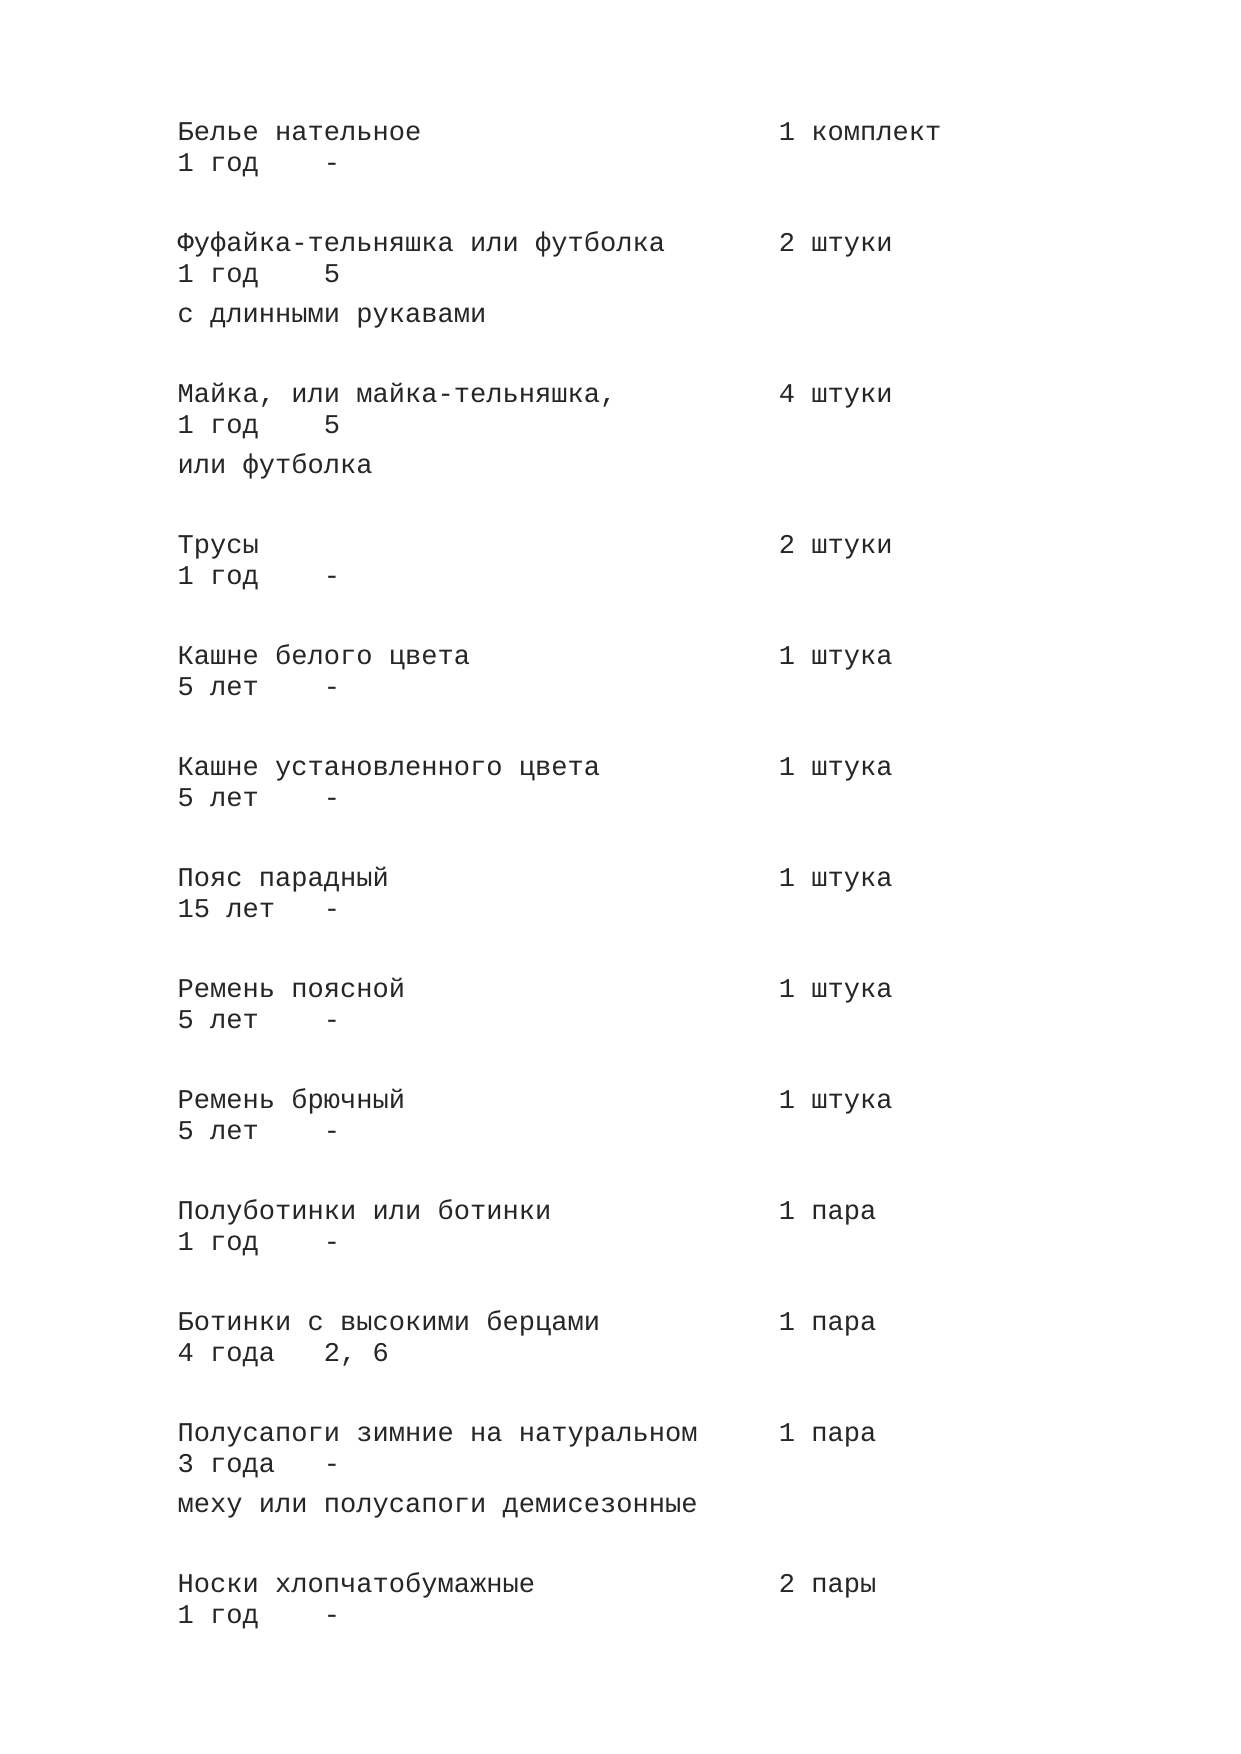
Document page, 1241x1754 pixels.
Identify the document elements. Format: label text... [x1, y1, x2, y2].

text Полусапоги зимние на натуральном 1 пара 3 года - [177, 1419, 1152, 1480]
text Белье нательное 1 комплект 1 год - [177, 118, 1152, 179]
text Майка, или майка-тельняшка, 4 штуки 1 год 5 [177, 380, 1152, 442]
text Носки хлопчатобумажные 2 пары 1 год - [177, 1570, 1152, 1631]
text Ботинки с высокими берцами 1 пара 4 года 2, 6 [177, 1308, 1152, 1369]
text Пояс парадный 1 штука 15 лет - [177, 864, 1152, 925]
text Ремень брючный 1 штука 5 лет - [177, 1086, 1152, 1147]
text Кашне белого цвета 1 штука 5 лет - [177, 642, 1152, 703]
text Фуфайка-тельняшка или футболка 2 штуки 1 год 5 [177, 229, 1152, 291]
text или футболка [177, 451, 1152, 482]
text Кашне установленного цвета 1 штука 5 лет - [177, 753, 1152, 814]
text Ремень поясной 1 штука 5 лет - [177, 975, 1152, 1036]
text Полуботинки или ботинки 1 пара 1 год - [177, 1197, 1152, 1258]
text меху или полусапоги демисезонные [177, 1489, 1152, 1520]
text Трусы 2 штуки 1 год - [177, 531, 1152, 593]
text с длинными рукавами [177, 300, 1152, 331]
